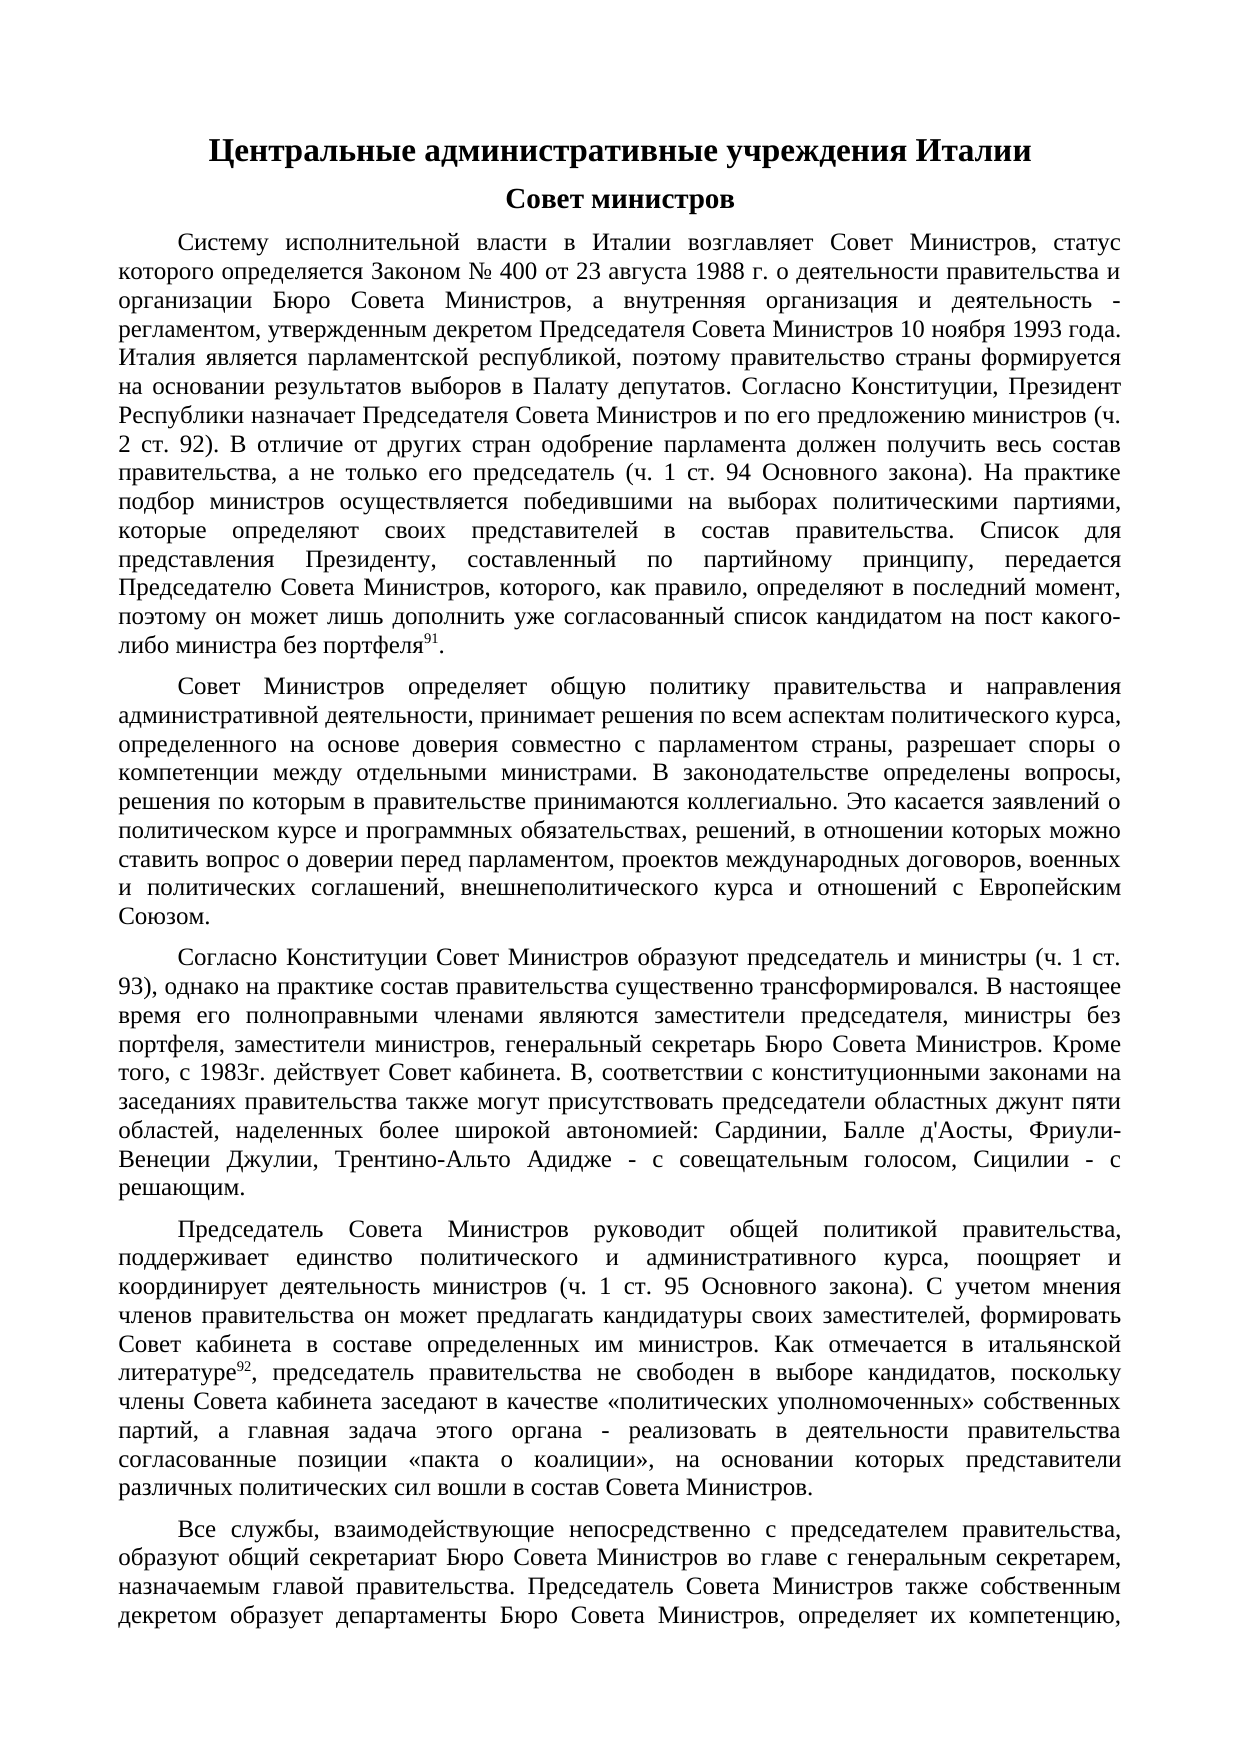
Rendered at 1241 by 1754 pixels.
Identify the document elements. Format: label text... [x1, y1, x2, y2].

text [118, 1514, 1122, 1629]
text Совет министров [118, 181, 1122, 215]
text Систему исполнительной власти в Италии возглавляет Совет Министров, статус которого определяется Законом № 400 от 23 августа 1988 г. о деятельности правительства и организации Бюро Совета Министров, а внутренняя организация и деятельность - регламентом, утвержденным декретом Председателя Совета Министров 10 ноября 1993 года. Италия является парламентской республикой, поэтому правительство страны формируется на основании результатов выборов в Палату депутатов. Согласно Конституции, Президент Республики назначает Председателя Совета Министров и по его предложению министров (ч. 2 ст. 92). В отличие от других стран одобрение парламента должен получить весь состав правительства, а не только его председатель (ч. 1 ст. 94 Основного закона). На практике подбор министров осуществляется победившими на выборах политическими партиями, которые определяют своих представителей в состав правительства. Список для представления Президенту, составленный по партийному принципу, передается Председателю Совета Министров, которого, как правило, определяют в последний момент, поэтому он может лишь дополнить уже согласованный список кандидатом на пост какого-либо министра без портфеля91. [118, 227, 1122, 659]
text Центральные административные учреждения Италии [118, 131, 1122, 169]
text Председатель Совета Министров руководит общей политикой правительства, поддерживает единство политического и административного курса, поощряет и координирует деятельность министров (ч. 1 ст. 95 Основного закона). С учетом мнения членов правительства он может предлагать кандидатуры своих заместителей, формировать Совет кабинета в составе определенных им министров. Как отмечается в итальянской литературе92, председатель правительства не свободен в выборе кандидатов, поскольку члены Совета кабинета заседают в качестве «политических уполномоченных» собственных партий, а главная задача этого органа - реализовать в деятельности правительства согласованные позиции «пакта о коалиции», на основании которых представители различных политических сил вошли в состав Совета Министров. [118, 1214, 1122, 1501]
text Совет Министров определяет общую политику правительства и направления административной деятельности, принимает решения по всем аспектам политического курса, определенного на основе доверия совместно с парламентом страны, разрешает споры о компетенции между отдельными министрами. В законодательстве определены вопросы, решения по которым в правительстве принимаются коллегиально. Это касается заявлений о политическом курсе и программных обязательствах, решений, в отношении которых можно ставить вопрос о доверии перед парламентом, проектов международных договоров, военных и политических соглашений, внешнеполитического курса и отношений с Европейским Союзом. [118, 671, 1122, 930]
text Согласно Конституции Совет Министров образуют председатель и министры (ч. 1 ст. 93), однако на практике состав правительства существенно трансформировался. В настоящее время его полноправными членами являются заместители председателя, министры без портфеля, заместители министров, генеральный секретарь Бюро Совета Министров. Кроме того, с 1983г. действует Совет кабинета. В, соответствии с конституционными законами на заседаниях правительства также могут присутствовать председатели областных джунт пяти областей, наделенных более широкой автономией: Сардинии, Балле д'Аосты, Фриули-Венеции Джулии, Трентино-Альто Адидже - с совещательным голосом, Сицилии - с решающим. [118, 942, 1122, 1201]
